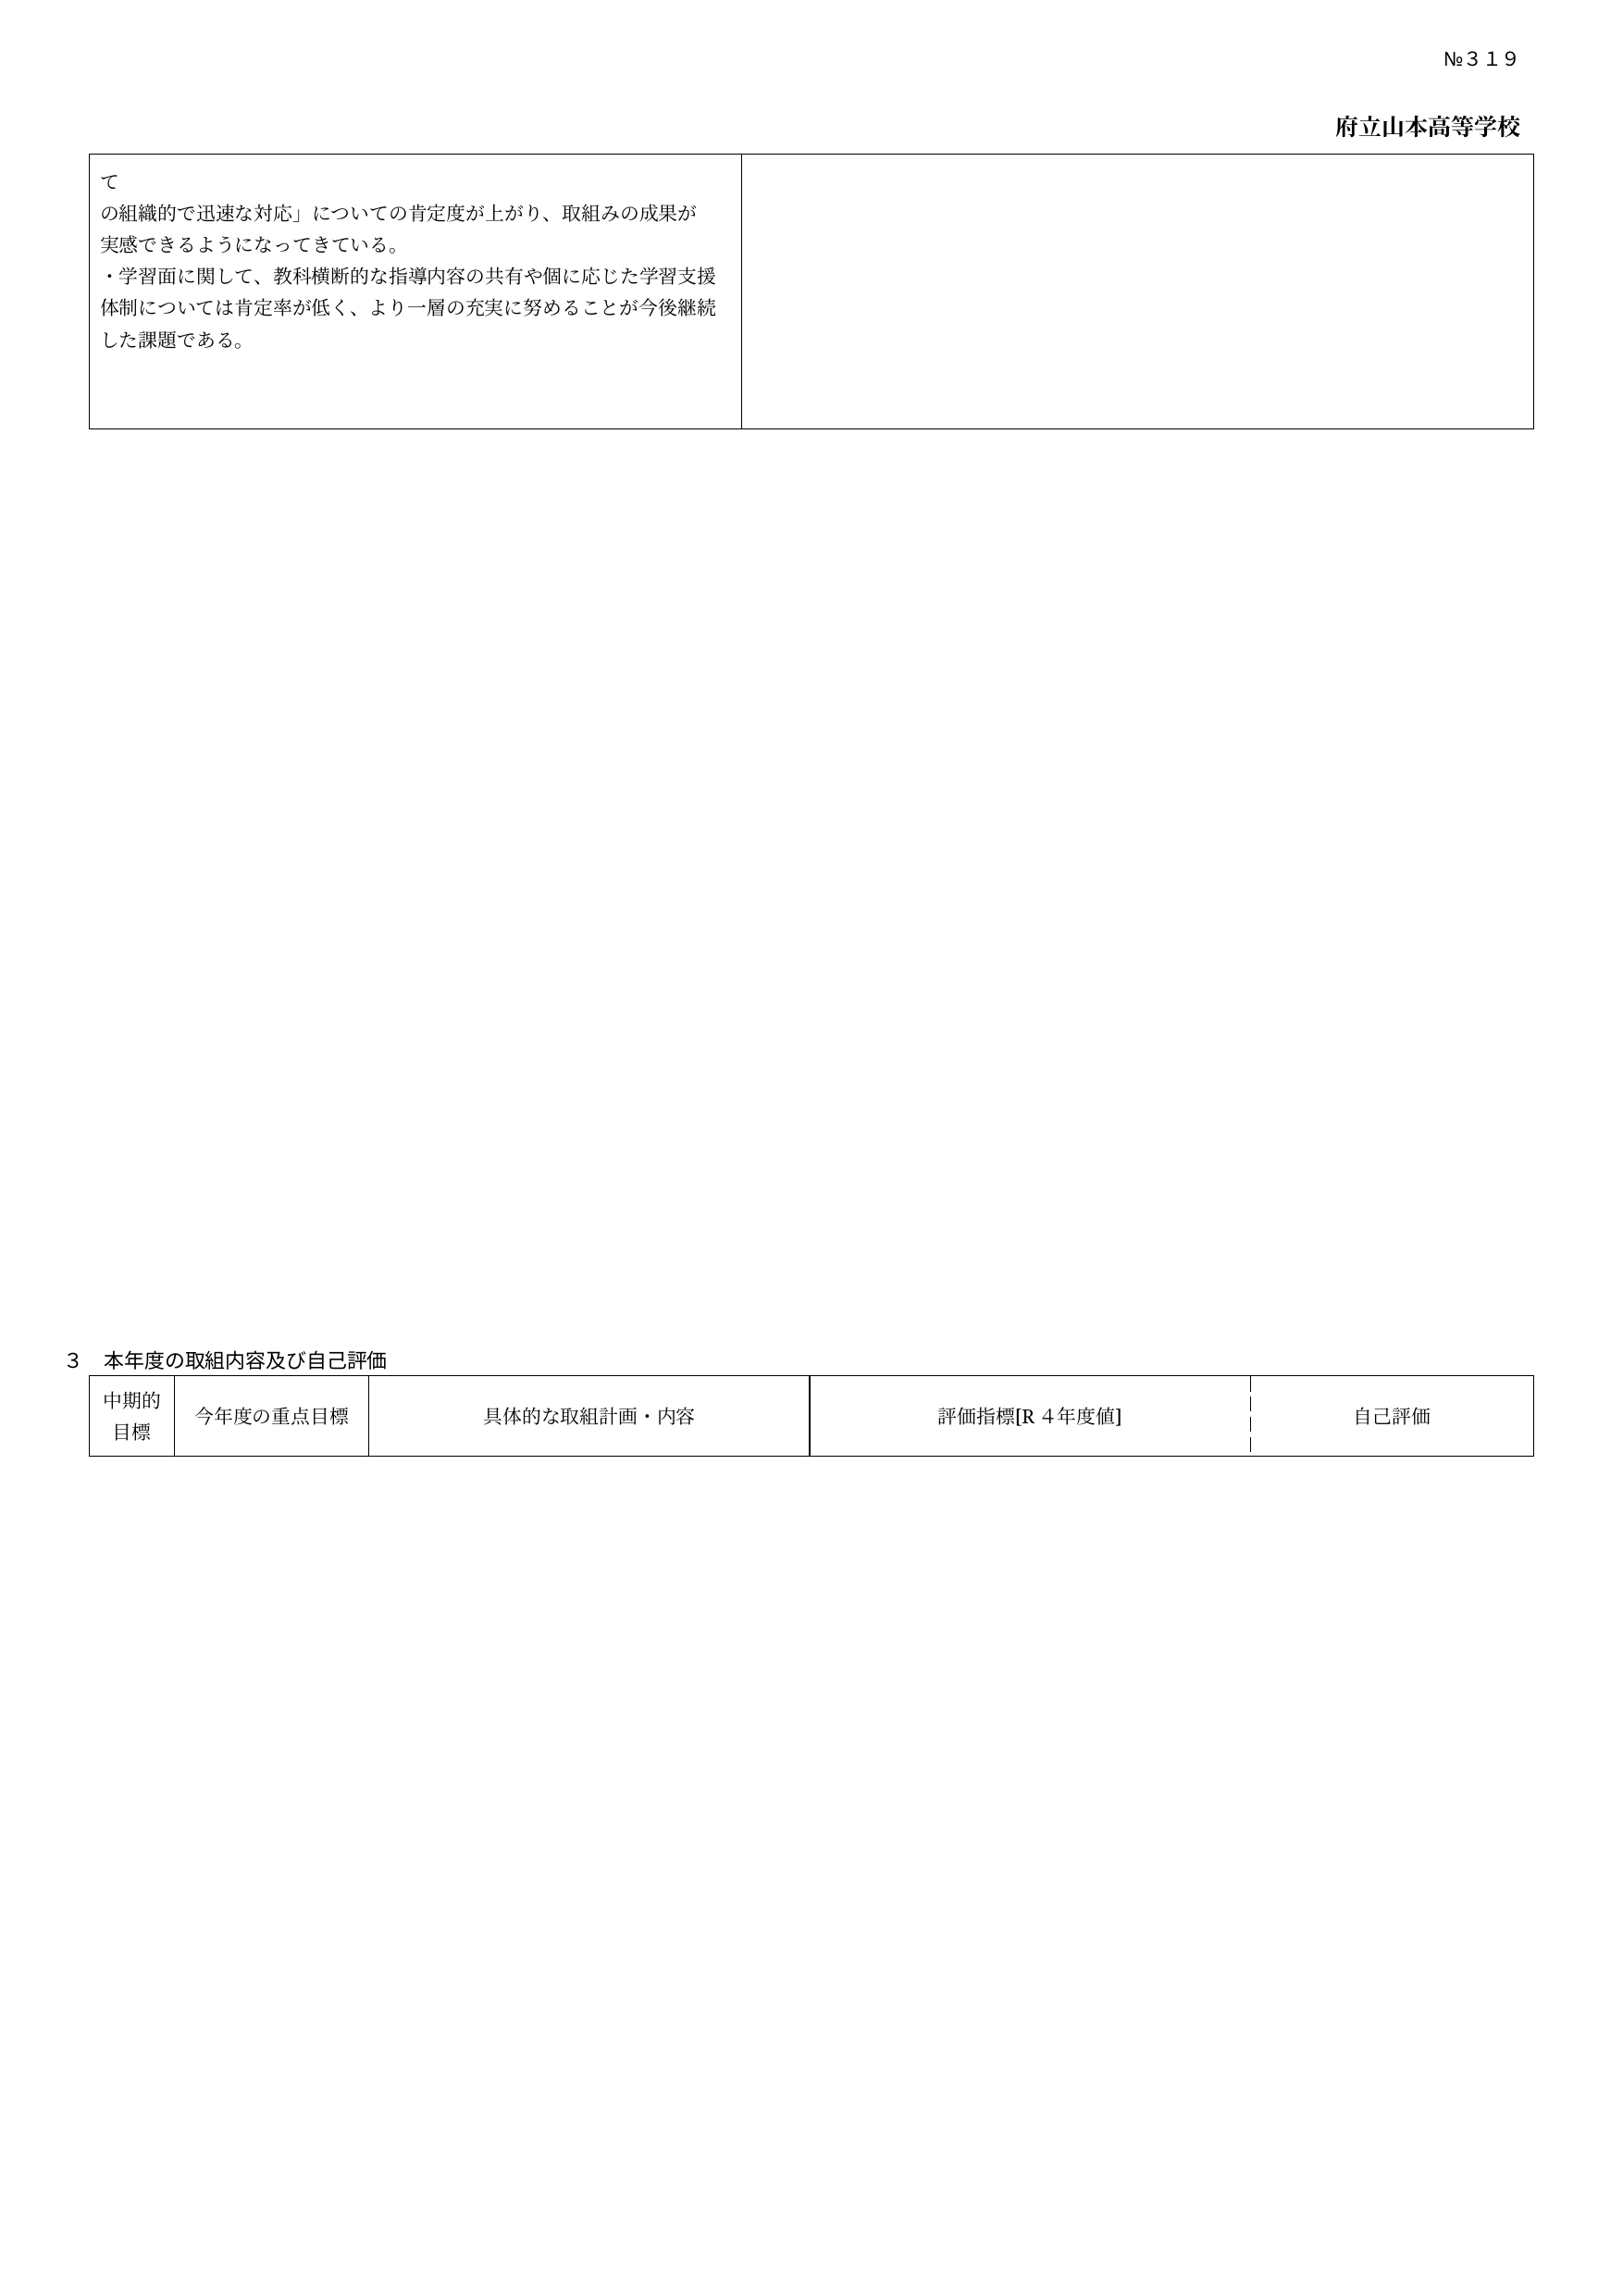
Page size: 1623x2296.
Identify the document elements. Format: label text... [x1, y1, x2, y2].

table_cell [90, 155, 741, 428]
table_header 評価指標[R４年度値] [811, 1376, 1250, 1456]
table_header 具体的な取組計画・内容 [369, 1376, 809, 1456]
table_header 今年度の重点目標 [175, 1376, 368, 1456]
table_header 中期的 目標 [90, 1376, 174, 1456]
text ３ 本年度の取組内容及び自己評価 [63, 1344, 1541, 1375]
table_header 自己評価 [1250, 1376, 1533, 1456]
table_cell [742, 155, 1533, 428]
